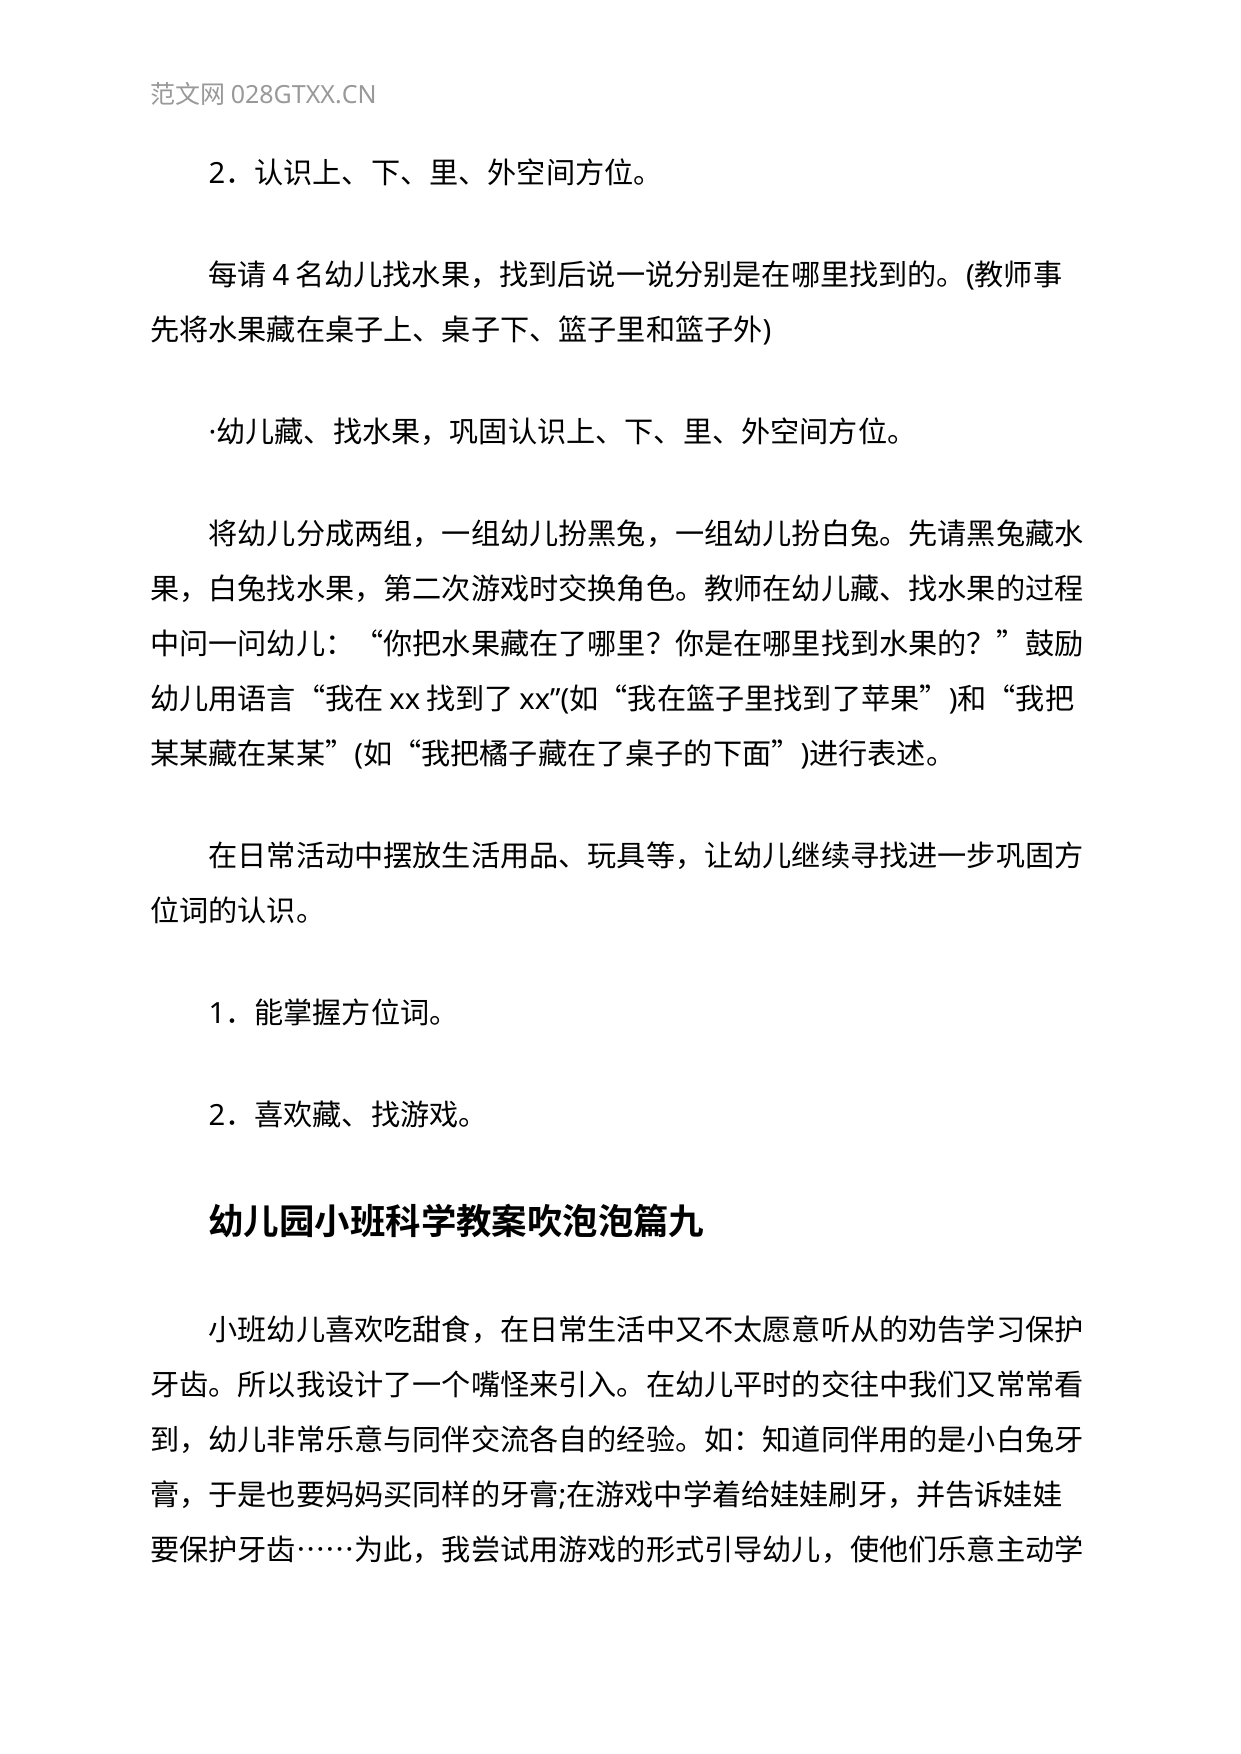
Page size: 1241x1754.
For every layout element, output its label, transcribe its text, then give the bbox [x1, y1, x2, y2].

text 幼儿园小班科学教案吹泡泡篇九 [150, 1193, 1090, 1244]
text 2．认识上、下、里、外空间方位。 [150, 150, 1090, 192]
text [150, 1307, 1090, 1569]
text 在日常活动中摆放生活用品、玩具等，让幼儿继续寻找进一步巩固方位词的认识。 [150, 833, 1090, 930]
text 将幼儿分成两组，一组幼儿扮黑兔，一组幼儿扮白兔。先请黑兔藏水果，白兔找水果，第二次游戏时交换角色。教师在幼儿藏、找水果的过程中问一问幼儿：“你把水果藏在了哪里？你是在哪里找到水果的？”鼓励幼儿用语言“我在xx找到了xx”(如“我在篮子里找到了苹果”)和“我把某某藏在某某”(如“我把橘子藏在了桌子的下面”)进行表述。 [150, 511, 1090, 773]
text 每请4名幼儿找水果，找到后说一说分别是在哪里找到的。(教师事先将水果藏在桌子上、桌子下、篮子里和篮子外) [150, 252, 1090, 349]
text 2．喜欢藏、找游戏。 [150, 1091, 1090, 1134]
text 1．能掌握方位词。 [150, 989, 1090, 1032]
text ·幼儿藏、找水果，巩固认识上、下、里、外空间方位。 [150, 409, 1090, 451]
